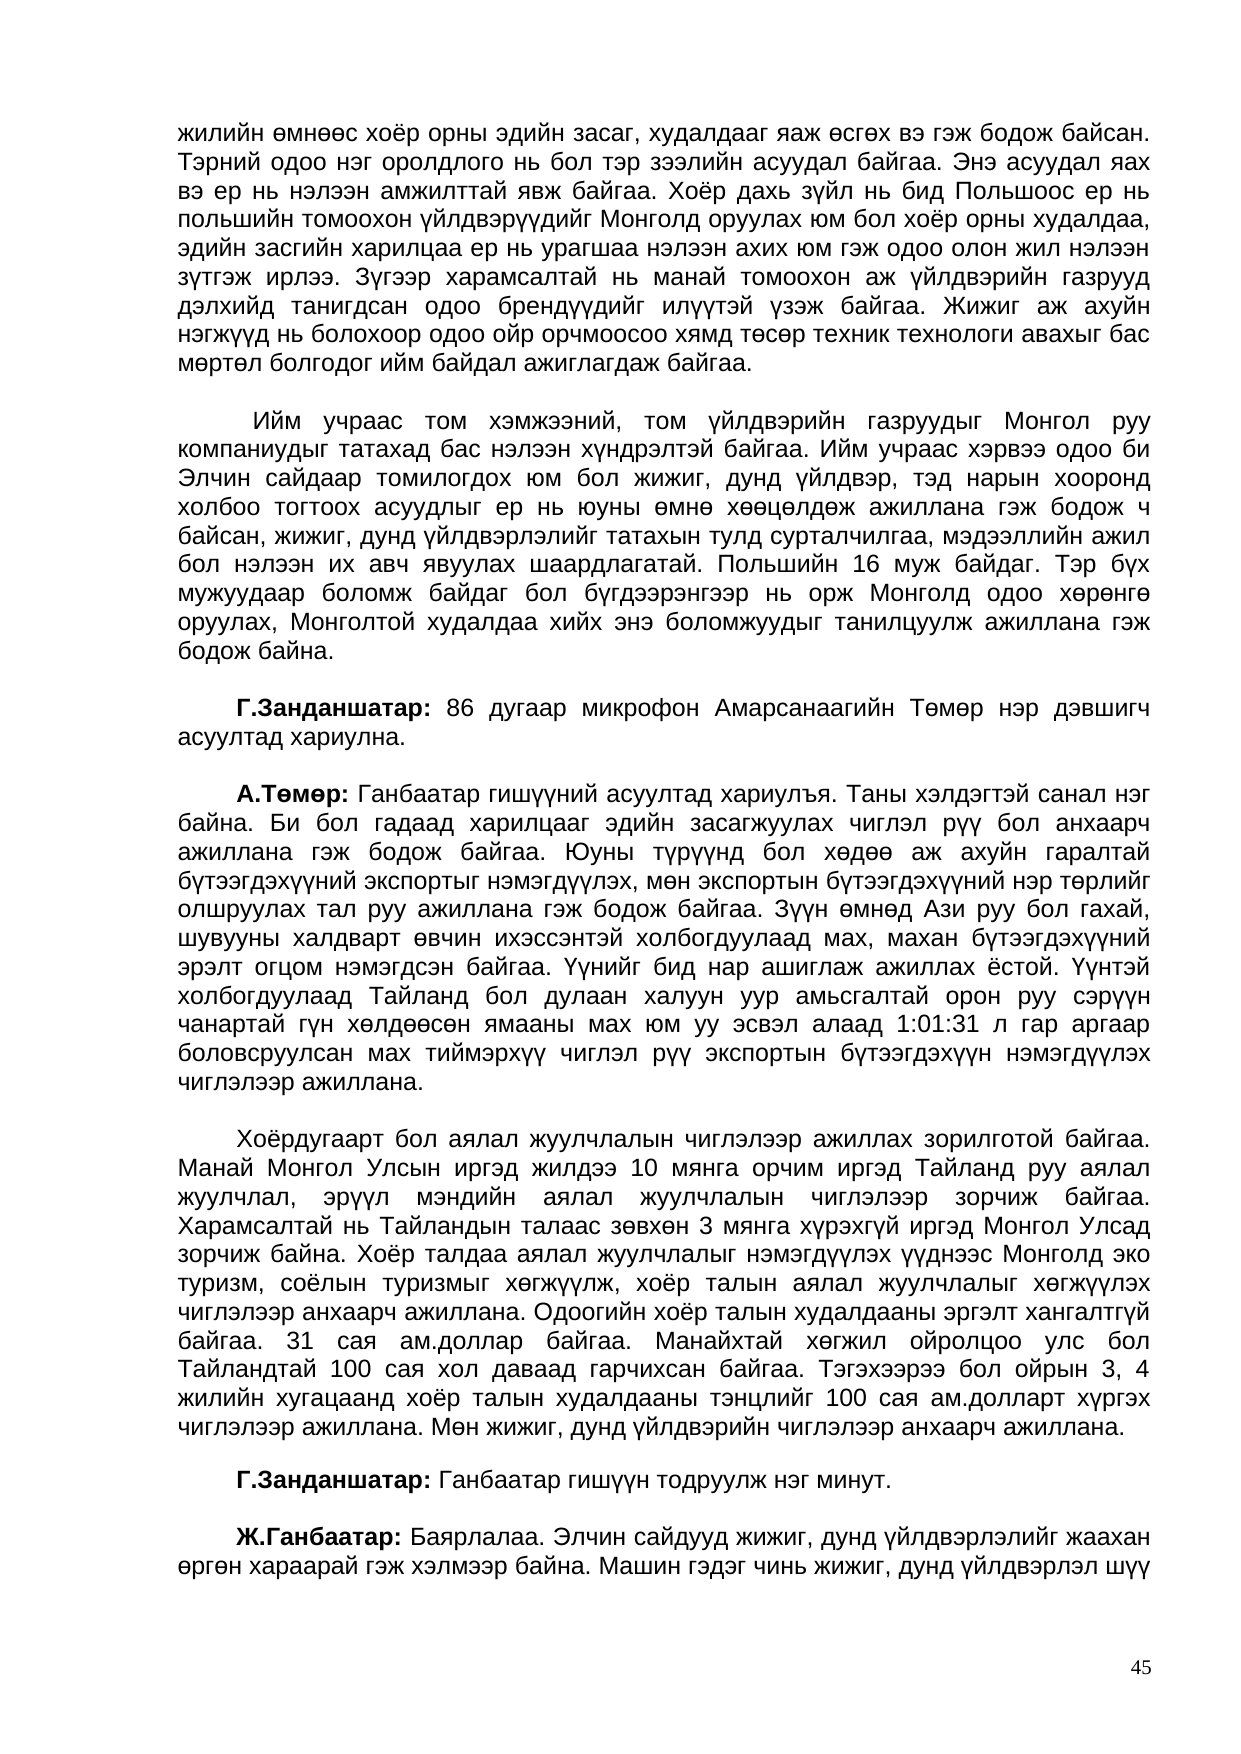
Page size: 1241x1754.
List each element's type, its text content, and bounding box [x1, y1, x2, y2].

text Г.Занданшатар: Ганбаатар гишүүн тодруулж нэг минут. [177, 1465, 1152, 1493]
text А.Төмөр: Ганбаатар гишүүний асуултад хариулъя. Таны хэлдэгтэй санал нэг байна. Би бол гадаад харилцааг эдийн засагжуулах чиглэл рүү бол анхаарч ажиллана гэж бодож байгаа. Юуны түрүүнд бол хөдөө аж ахуйн гаралтай бүтээгдэхүүний экспортыг нэмэгдүүлэх, мөн экспортын бүтээгдэхүүний нэр төрлийг олшруулах тал руу ажиллана гэж бодож байгаа. Зүүн өмнөд Ази руу бол гахай, шувууны халдварт өвчин ихэссэнтэй холбогдуулаад мах, махан бүтээгдэхүүний эрэлт огцом нэмэгдсэн байгаа. Үүнийг бид нар ашиглаж ажиллах ёстой. Үүнтэй холбогдуулаад Тайланд бол дулаан халуун уур амьсгалтай орон руу сэрүүн чанартай гүн хөлдөөсөн ямааны мах юм уу эсвэл алаад 1:01:31 л гар аргаар боловсруулсан мах тиймэрхүү чиглэл рүү экспортын бүтээгдэхүүн нэмэгдүүлэх чиглэлээр ажиллана. [177, 779, 1152, 1096]
text Хоёрдугаарт бол аялал жуулчлалын чиглэлээр ажиллах зорилготой байгаа. Манай Монгол Улсын иргэд жилдээ 10 мянга орчим иргэд Тайланд руу аялал жуулчлал, эрүүл мэндийн аялал жуулчлалын чиглэлээр зорчиж байгаа. Харамсалтай нь Тайландын талаас зөвхөн 3 мянга хүрэхгүй иргэд Монгол Улсад зорчиж байна. Хоёр талдаа аялал жуулчлалыг нэмэгдүүлэх үүднээс Монголд эко туризм, соёлын туризмыг хөгжүүлж, хоёр талын аялал жуулчлалыг хөгжүүлэх чиглэлээр анхаарч ажиллана. Одоогийн хоёр талын худалдааны эргэлт хангалтгүй байгаа. 31 сая ам.доллар байгаа. Манайхтай хөгжил ойролцоо улс бол Тайландтай 100 сая хол даваад гарчихсан байгаа. Тэгэхээрээ бол ойрын 3, 4 жилийн хугацаанд хоёр талын худалдааны тэнцлийг 100 сая ам.долларт хүргэх чиглэлээр ажиллана. Мөн жижиг, дунд үйлдвэрийн чиглэлээр анхаарч ажиллана. [177, 1124, 1152, 1441]
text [177, 118, 1152, 377]
text Г.Занданшатар: 86 дугаар микрофон Амарсанаагийн Төмөр нэр дэвшигч асуултад хариулна. [177, 693, 1152, 751]
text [177, 1522, 1152, 1580]
text Ийм учраас том хэмжээний, том үйлдвэрийн газруудыг Монгол руу компаниудыг татахад бас нэлээн хүндрэлтэй байгаа. Ийм учраас хэрвээ одоо би Элчин сайдаар томилогдох юм бол жижиг, дунд үйлдвэр, тэд нарын хооронд холбоо тогтоох асуудлыг ер нь юуны өмнө хөөцөлдөж ажиллана гэж бодож ч байсан, жижиг, дунд үйлдвэрлэлийг татахын тулд сурталчилгаа, мэдээллийн ажил бол нэлээн их авч явуулах шаардлагатай. Польшийн 16 муж байдаг. Тэр бүх мужуудаар боломж байдаг бол бүгдээрэнгээр нь орж Монголд одоо хөрөнгө оруулах, Монголтой худалдаа хийх энэ боломжуудыг танилцуулж ажиллана гэж бодож байна. [177, 406, 1152, 664]
